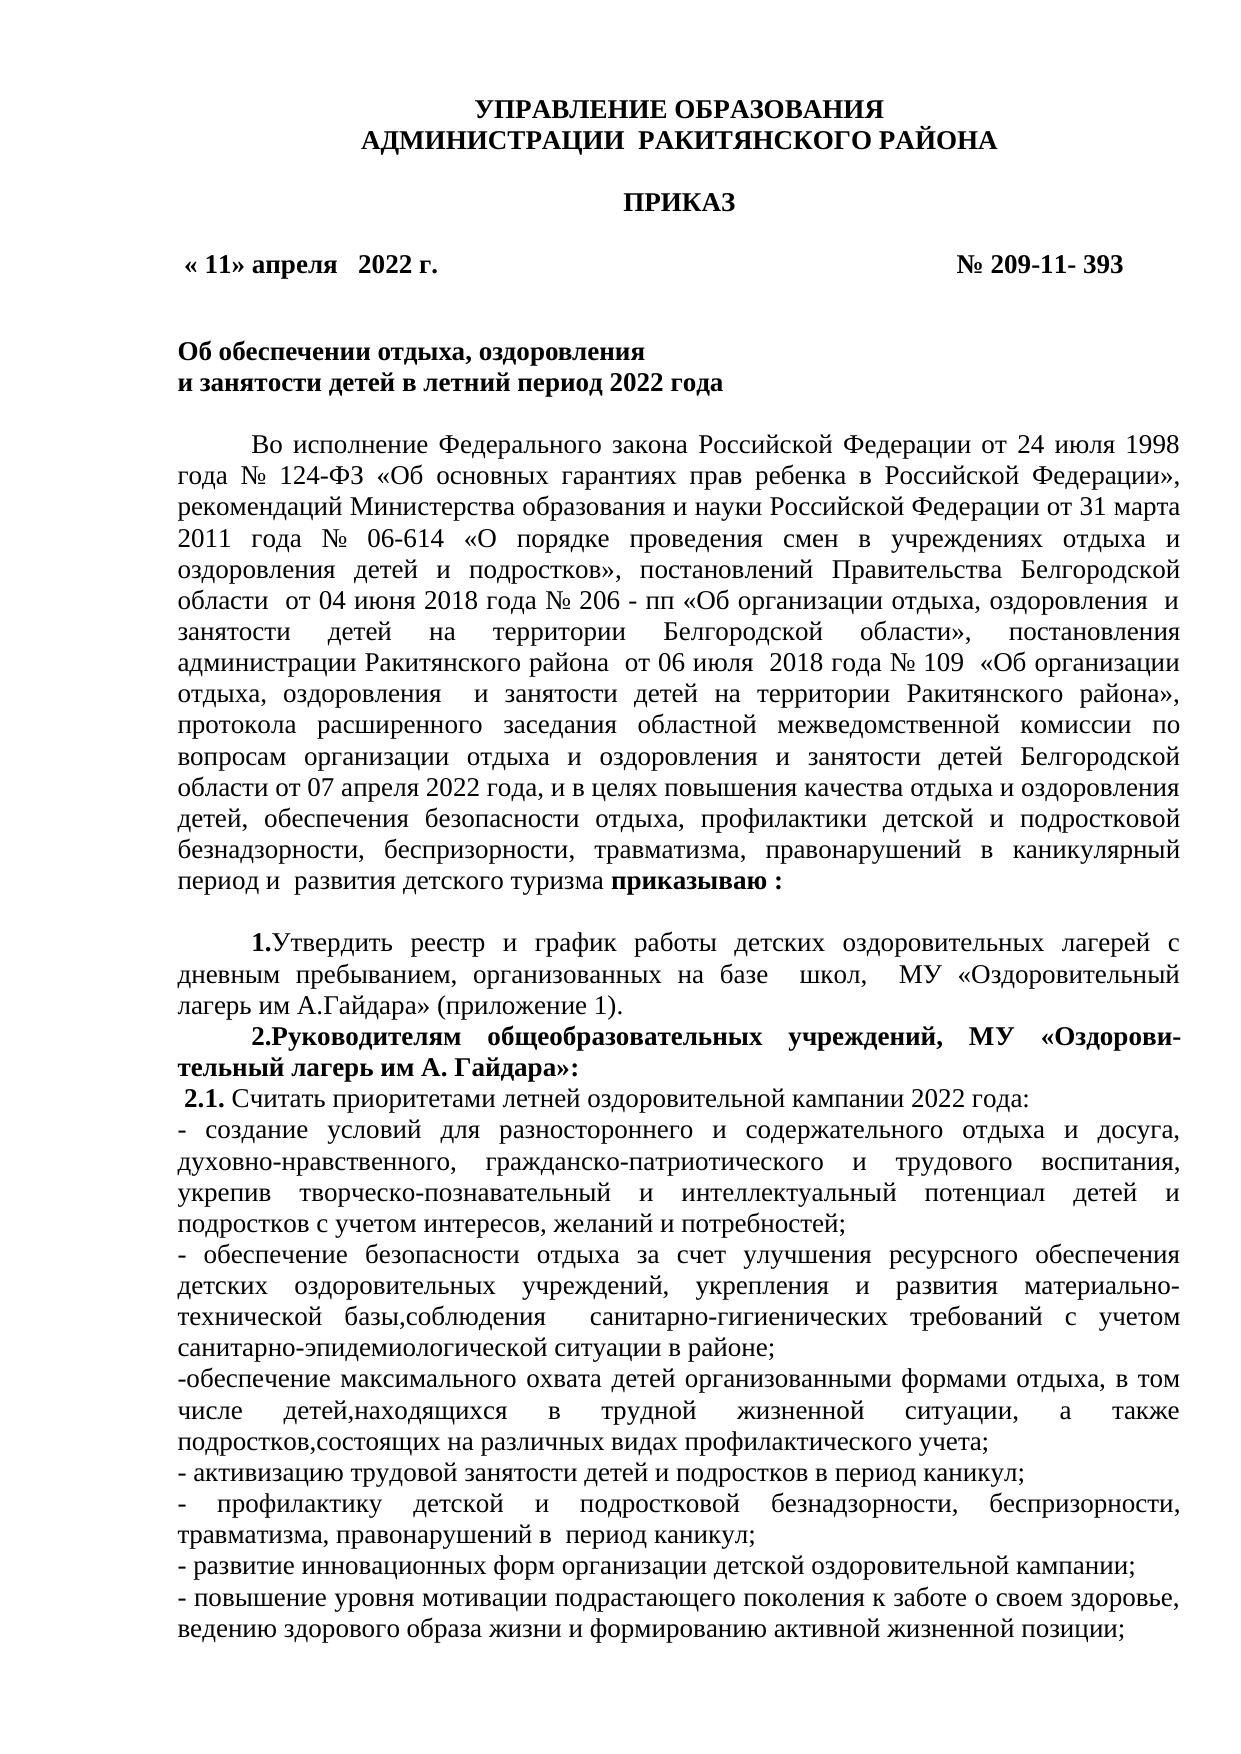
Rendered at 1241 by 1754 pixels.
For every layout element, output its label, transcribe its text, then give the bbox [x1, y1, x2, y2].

text 2.1. Считать приоритетами летней оздоровительной кампании 2022 года: [177, 1082, 1181, 1113]
text - профилактику детской и подростковой безнадзорности, беспризорности, травматизма, правонарушений в период каникул; [177, 1487, 1181, 1549]
text 2.Руководителям общеобразовательных учреждений, МУ «Оздорови-тельный лагерь им А. Гайдара»: [177, 1020, 1181, 1082]
text - обеспечение безопасности отдыха за счет улучшения ресурсного обеспечения детских оздоровительных учреждений, укрепления и развития материально-технической базы,соблюдения санитарно-гигиенических требований с учетом санитарно-эпидемиологической ситуации в районе; [177, 1238, 1181, 1363]
text - повышение уровня мотивации подрастающего поколения к заботе о своем здоровье, ведению здорового образа жизни и формированию активной жизненной позиции; [177, 1581, 1181, 1643]
text УПРАВЛЕНИЕ ОБРАЗОВАНИЯ [177, 93, 1181, 124]
text - создание условий для разностороннего и содержательного отдыха и досуга, духовно-нравственного, гражданско-патриотического и трудового воспитания, укрепив творческо-познавательный и интеллектуальный потенциал детей и подростков с учетом интересов, желаний и потребностей; [177, 1113, 1181, 1238]
text 1.Утвердить реестр и график работы детских оздоровительных лагерей с дневным пребыванием, организованных на базе школ, МУ «Оздоровительный лагерь им А.Гайдара» (приложение 1). [177, 927, 1181, 1020]
title Во исполнение Федерального закона Российской Федерации от 24 июля 1998 года № 124-ФЗ «Об основных гарантиях прав ребенка в Российской Федерации», рекомендаций Министерства образования и науки Российской Федерации от 31 марта 2011 года № 06-614 «О порядке проведения смен в учреждениях отдыха и оздоровления детей и подростков», постановлений Правительства Белгородской области от 04 июня 2018 года № 206 - пп «Об организации отдыха, оздоровления и занятости детей на территории Белгородской области», постановления администрации Ракитянского района от 06 июля 2018 года № 109 «Об организации отдыха, оздоровления и занятости детей на территории Ракитянского района», протокола расширенного заседания областной межведомственной комиссии по вопросам организации отдыха и оздоровления и занятости детей Белгородской области от 07 апреля 2022 года, и в целях повышения качества отдыха и оздоровления детей, обеспечения безопасности отдыха, профилактики детской и подростковой безнадзорности, беспризорности, травматизма, правонарушений в каникулярный период и развития детского туризма приказываю : [177, 428, 1181, 895]
text и занятости детей в летний период 2022 года [177, 366, 1181, 397]
text - активизацию трудовой занятости детей и подростков в период каникул; [177, 1456, 1181, 1487]
subtitle « 11» апреля 2022 г. № 209-11- 393 [177, 248, 1181, 279]
text -обеспечение максимального охвата детей организованными формами отдыха, в том числе детей,находящихся в трудной жизненной ситуации, а также подростков,состоящих на различных видах профилактического учета; [177, 1363, 1181, 1456]
text - развитие инновационных форм организации детской оздоровительной кампании; [177, 1549, 1181, 1581]
subtitle Об обеспечении отдыха, оздоровления [177, 335, 1181, 366]
subtitle ПРИКАЗ [177, 186, 1181, 217]
text АДМИНИСТРАЦИИ РАКИТЯНСКОГО РАЙОНА [177, 124, 1181, 155]
